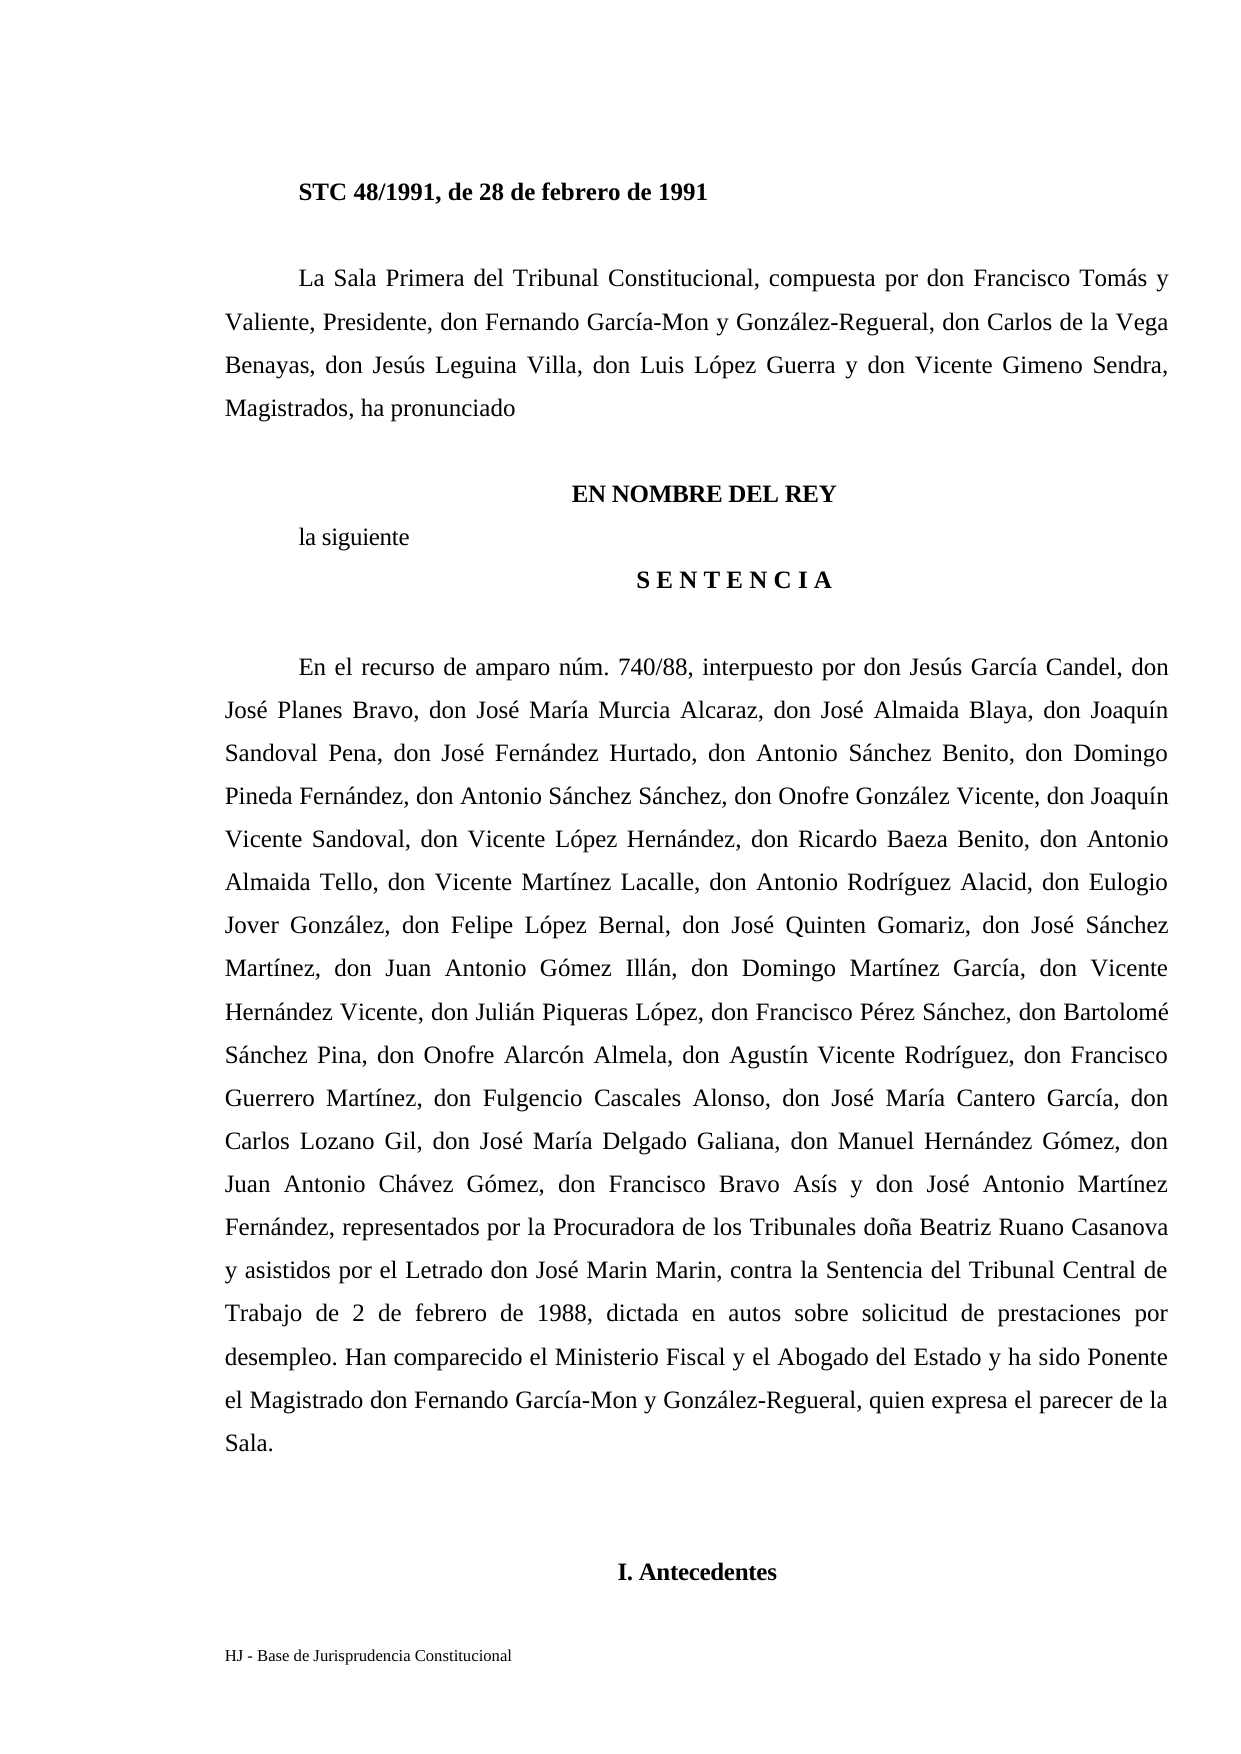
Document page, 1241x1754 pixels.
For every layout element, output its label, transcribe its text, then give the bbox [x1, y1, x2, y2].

text STC 48/1991, de 28 de febrero de 1991 [224, 177, 1169, 206]
text la siguiente [224, 522, 1110, 551]
text S E N T E N C I A [224, 565, 1169, 594]
text EN NOMBRE DEL REY [224, 479, 1110, 508]
text La Sala Primera del Tribunal Constitucional, compuesta por don Francisco Tomás y Valiente, Presidente, don Fernando García-Mon y González-Regueral, don Carlos de la Vega Benayas, don Jesús Leguina Villa, don Luis López Guerra y don Vicente Gimeno Sendra, Magistrados, ha pronunciado [224, 263, 1169, 422]
text I. Antecedentes [224, 1557, 1169, 1586]
text En el recurso de amparo núm. 740/88, interpuesto por don Jesús García Candel, don José Planes Bravo, don José María Murcia Alcaraz, don José Almaida Blaya, don Joaquín Sandoval Pena, don José Fernández Hurtado, don Antonio Sánchez Benito, don Domingo Pineda Fernández, don Antonio Sánchez Sánchez, don Onofre González Vicente, don Joaquín Vicente Sandoval, don Vicente López Hernández, don Ricardo Baeza Benito, don Antonio Almaida Tello, don Vicente Martínez Lacalle, don Antonio Rodríguez Alacid, don Eulogio Jover González, don Felipe López Bernal, don José Quinten Gomariz, don José Sánchez Martínez, don Juan Antonio Gómez Illán, don Domingo Martínez García, don Vicente Hernández Vicente, don Julián Piqueras López, don Francisco Pérez Sánchez, don Bartolomé Sánchez Pina, don Onofre Alarcón Almela, don Agustín Vicente Rodríguez, don Francisco Guerrero Martínez, don Fulgencio Cascales Alonso, don José María Cantero García, don Carlos Lozano Gil, don José María Delgado Galiana, don Manuel Hernández Gómez, don Juan Antonio Chávez Gómez, don Francisco Bravo Asís y don José Antonio Martínez Fernández, representados por la Procuradora de los Tribunales doña Beatriz Ruano Casanova y asistidos por el Letrado don José Marin Marin, contra la Sentencia del Tribunal Central de Trabajo de 2 de febrero de 1988, dictada en autos sobre solicitud de prestaciones por desempleo. Han comparecido el Ministerio Fiscal y el Abogado del Estado y ha sido Ponente el Magistrado don Fernando García-Mon y González-Regueral, quien expresa el parecer de la Sala. [224, 652, 1169, 1457]
